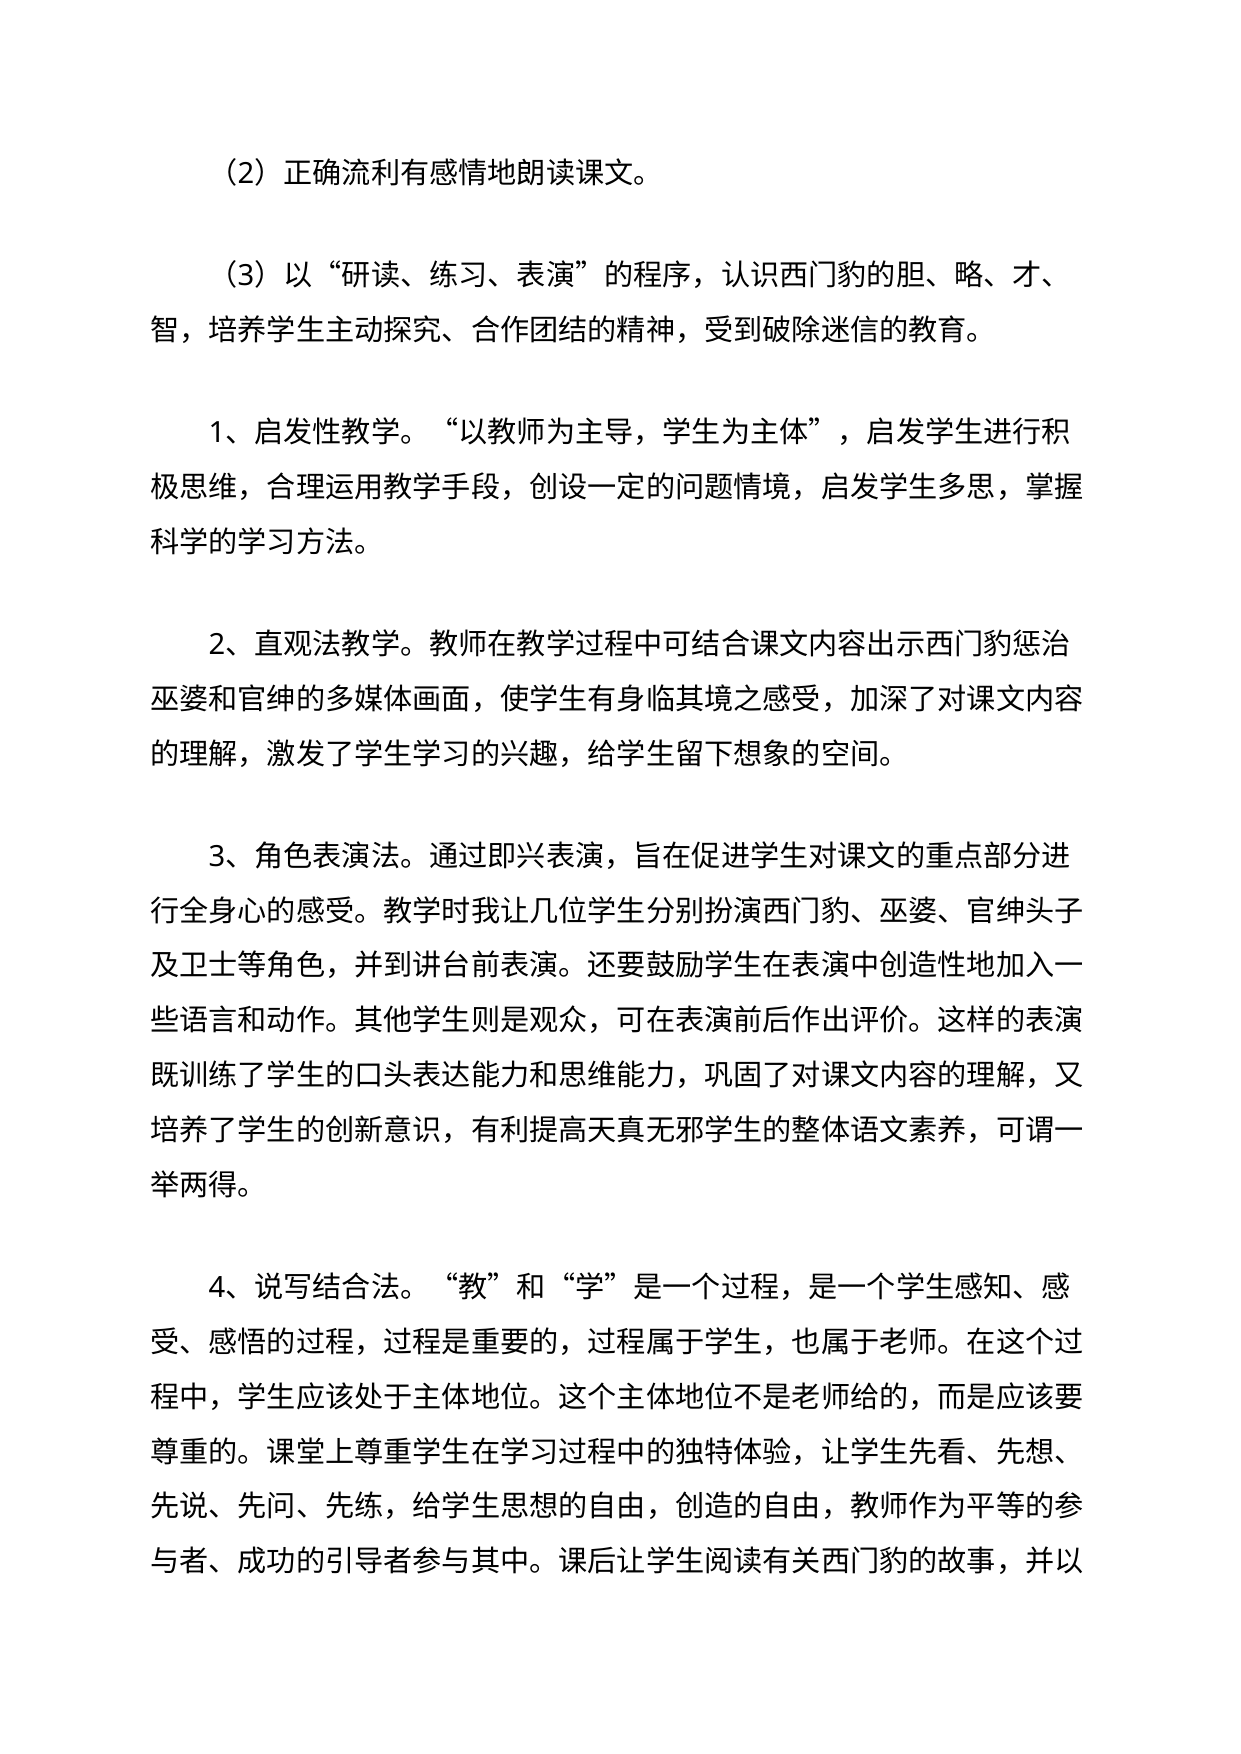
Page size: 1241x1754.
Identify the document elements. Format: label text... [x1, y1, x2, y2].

text 1、启发性教学。“以教师为主导，学生为主体”，启发学生进行积极思维，合理运用教学手段，创设一定的问题情境，启发学生多思，掌握科学的学习方法。 [150, 409, 1090, 561]
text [150, 1263, 1090, 1580]
text 3、角色表演法。通过即兴表演，旨在促进学生对课文的重点部分进行全身心的感受。教学时我让几位学生分别扮演西门豹、巫婆、官绅头子及卫士等角色，并到讲台前表演。还要鼓励学生在表演中创造性地加入一些语言和动作。其他学生则是观众，可在表演前后作出评价。这样的表演既训练了学生的口头表达能力和思维能力，巩固了对课文内容的理解，又培养了学生的创新意识，有利提高天真无邪学生的整体语文素养，可谓一举两得。 [150, 832, 1090, 1204]
text （2）正确流利有感情地朗读课文。 [150, 150, 1090, 192]
text （3）以“研读、练习、表演”的程序，认识西门豹的胆、略、才、智，培养学生主动探究、合作团结的精神，受到破除迷信的教育。 [150, 252, 1090, 349]
text 2、直观法教学。教师在教学过程中可结合课文内容出示西门豹惩治巫婆和官绅的多媒体画面，使学生有身临其境之感受，加深了对课文内容的理解，激发了学生学习的兴趣，给学生留下想象的空间。 [150, 620, 1090, 773]
